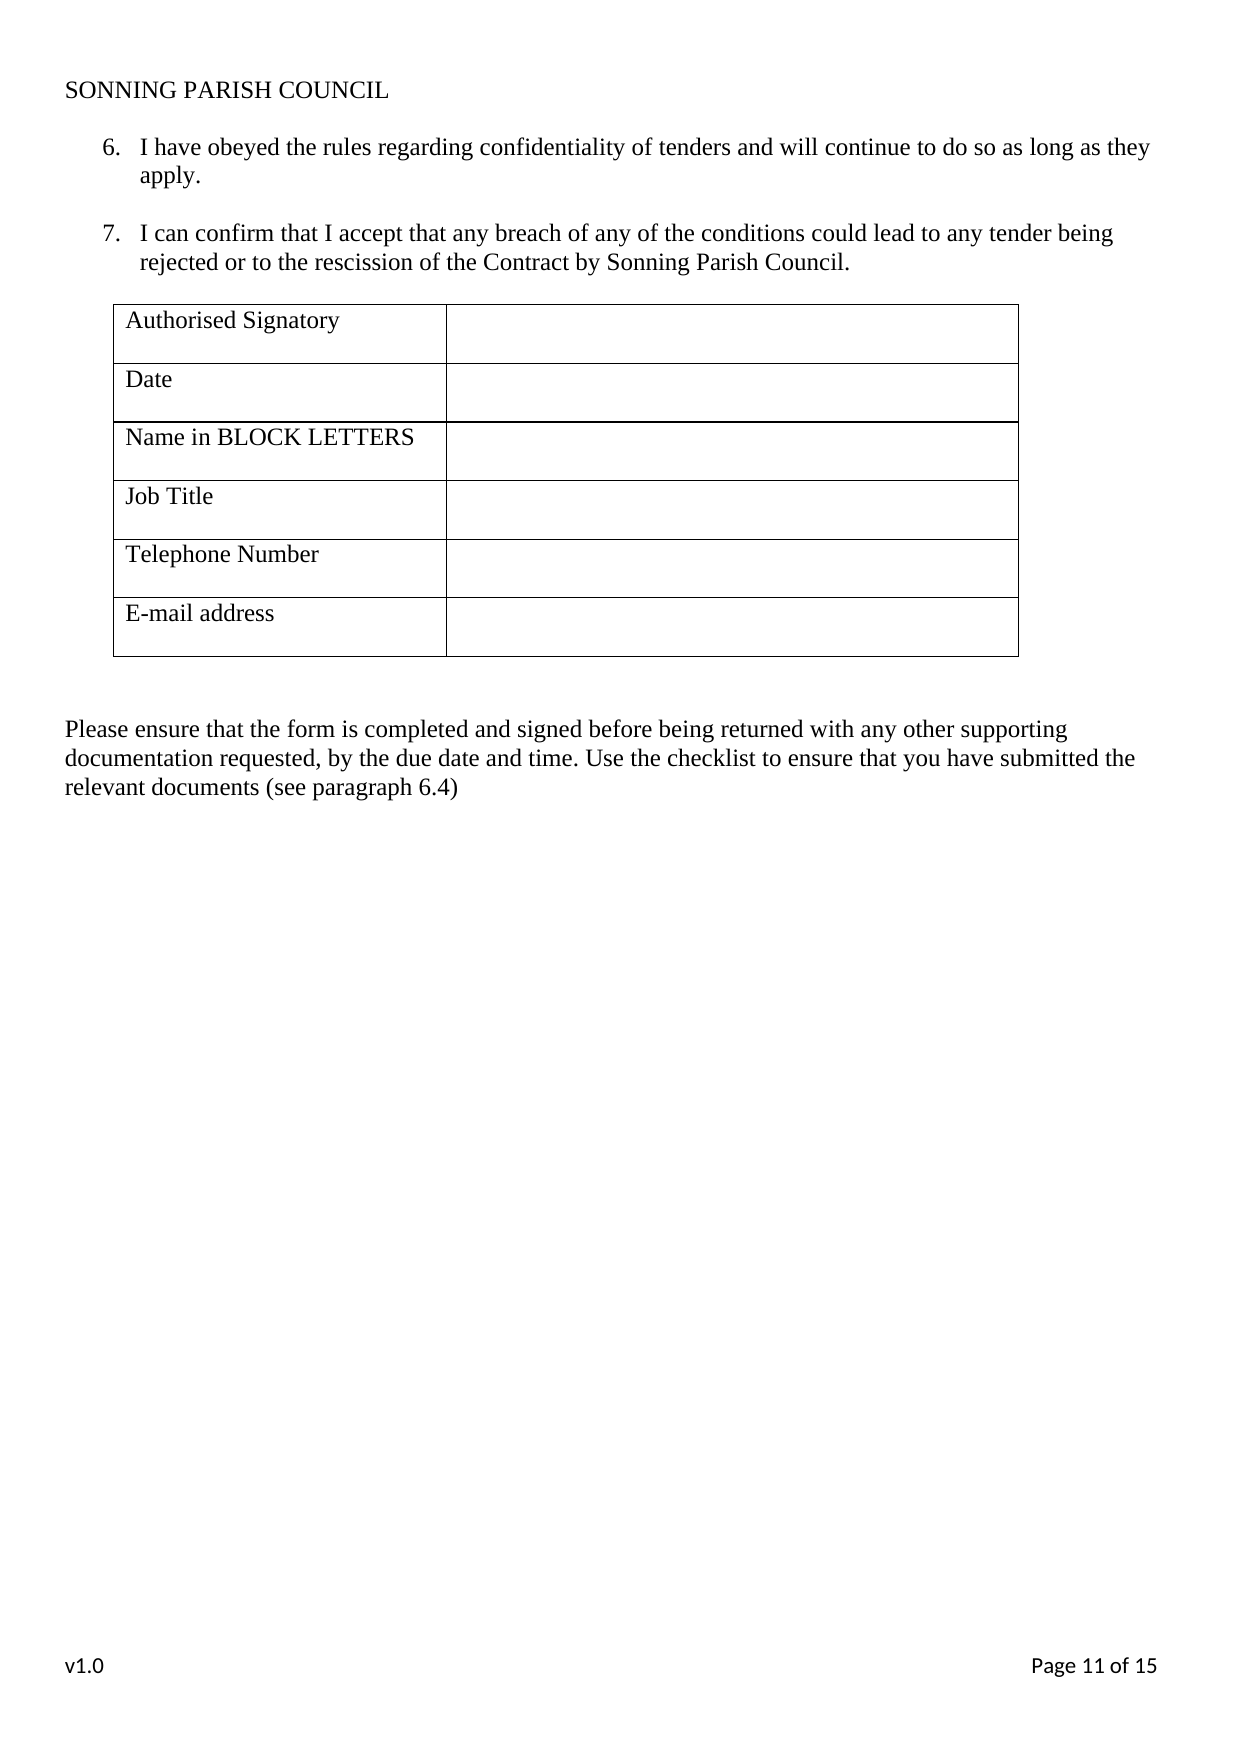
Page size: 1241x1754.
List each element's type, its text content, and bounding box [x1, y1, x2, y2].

text Please ensure that the form is completed and signed before being returned with any other supporting documentation requested, by the due date and time. Use the checklist to ensure that you have submitted the relevant documents (see paragraph 6.4) [64, 714, 1182, 800]
table_header [447, 305, 1018, 363]
table_cell Job Title [114, 481, 446, 538]
table_cell [447, 364, 1018, 421]
table_header Authorised Signatory [114, 305, 446, 363]
table_cell [447, 598, 1018, 656]
table_cell [447, 423, 1018, 480]
table_cell [447, 481, 1018, 538]
table_cell E-mail address [114, 598, 446, 656]
text 7. I can confirm that I accept that any breach of any of the conditions could lead to any tender being rejected or to the rescission of the Contract by Sonning Parish Council. [102, 218, 1182, 276]
table_cell [447, 540, 1018, 597]
text 6. I have obeyed the rules regarding confidentiality of tenders and will continue to do so as long as they apply. [102, 132, 1182, 189]
table_cell Name in BLOCK LETTERS [114, 423, 446, 480]
table_cell Date [114, 364, 446, 421]
table_cell Telephone Number [114, 540, 446, 597]
